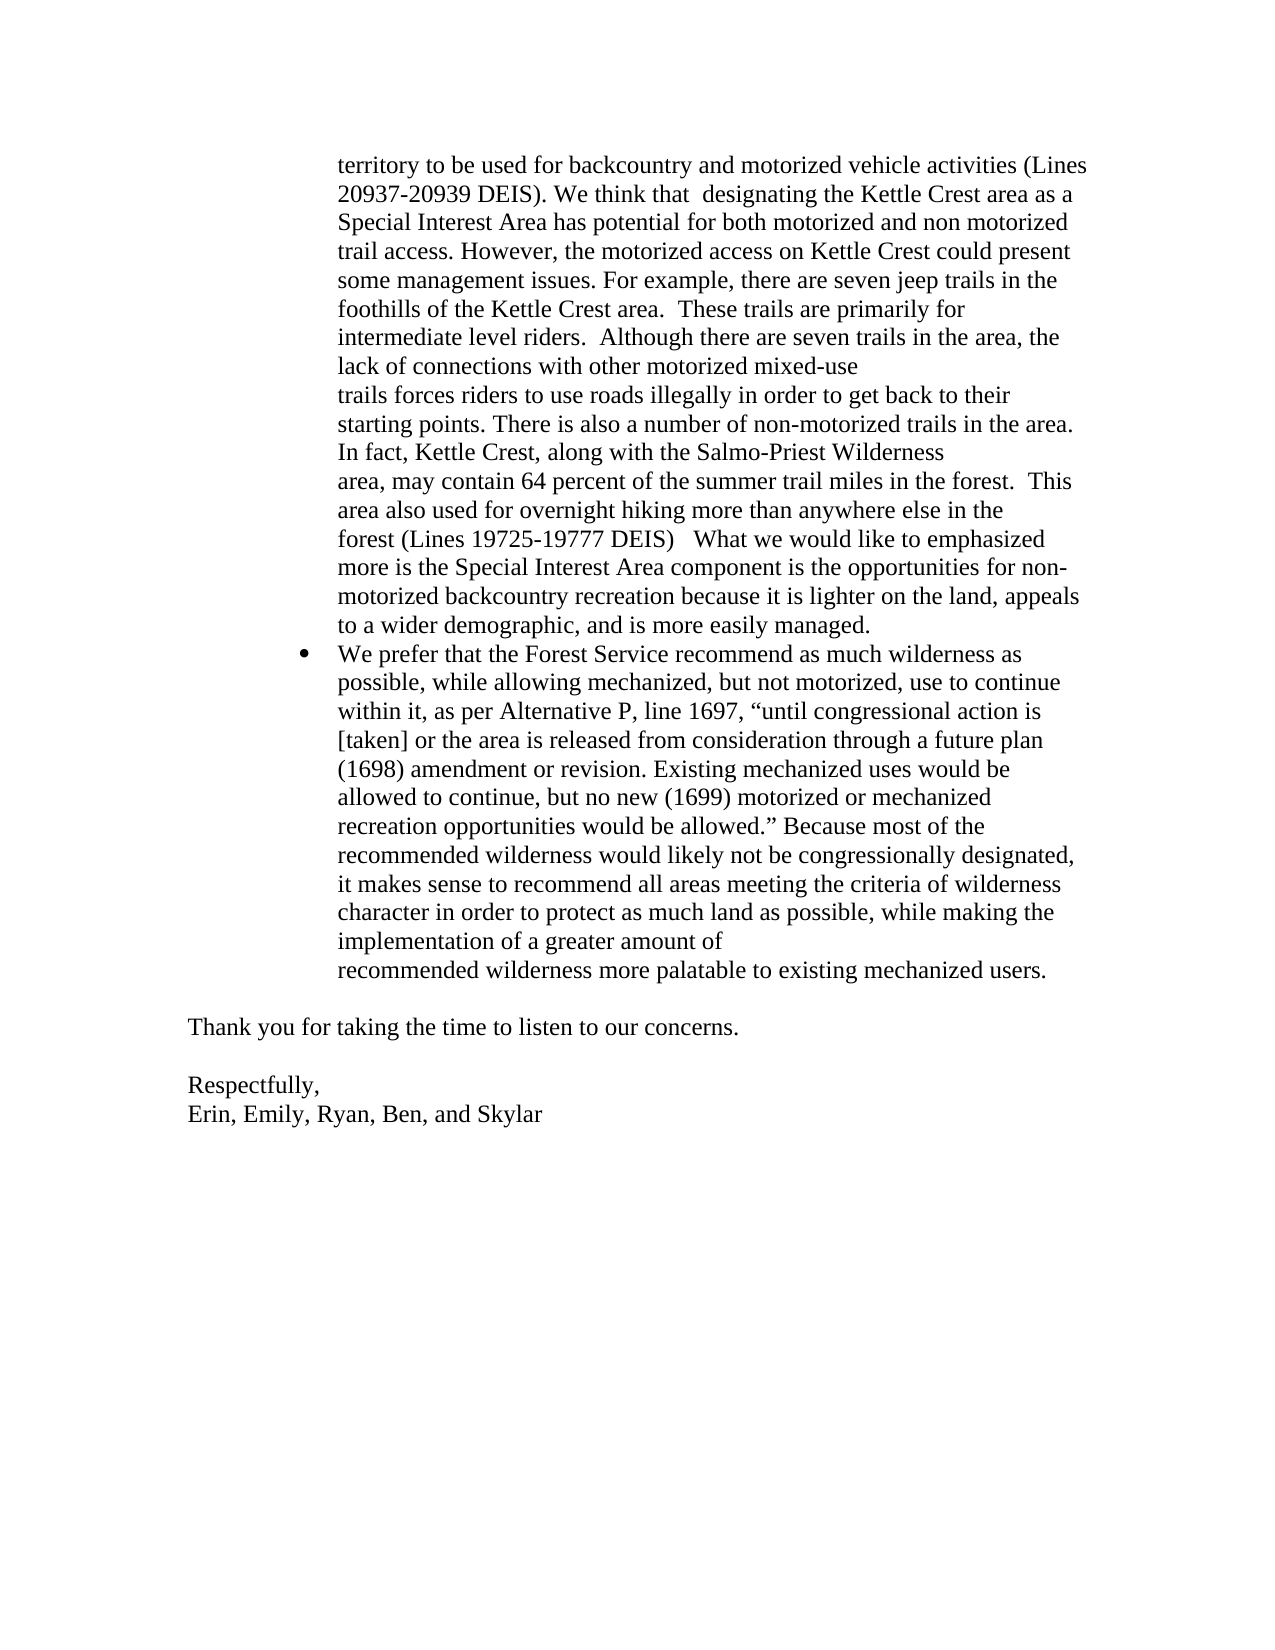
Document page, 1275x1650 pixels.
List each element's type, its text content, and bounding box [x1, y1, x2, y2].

text Thank you for taking the time to listen to our concerns. [187, 1012, 1087, 1041]
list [300, 150, 1087, 639]
list We prefer that the Forest Service recommend as much wilderness as possible, while allowing mechanized, but not motorized, use to continue within it, as per Alternative P, line 1697, “until congressional action is [taken] or the area is released from consideration through a future plan (1698) amendment or revision. Existing mechanized uses would be allowed to continue, but no new (1699) motorized or mechanized recreation opportunities would be allowed.” Because most of the recommended wilderness would likely not be congressionally designated, it makes sense to recommend all areas meeting the criteria of wilderness character in order to protect as much land as possible, while making the implementation of a greater amount of recommended wilderness more palatable to existing mechanized users. [300, 639, 1087, 984]
text Erin, Emily, Ryan, Ben, and Skylar [187, 1099, 1087, 1127]
text Respectfully, [187, 1070, 1087, 1099]
